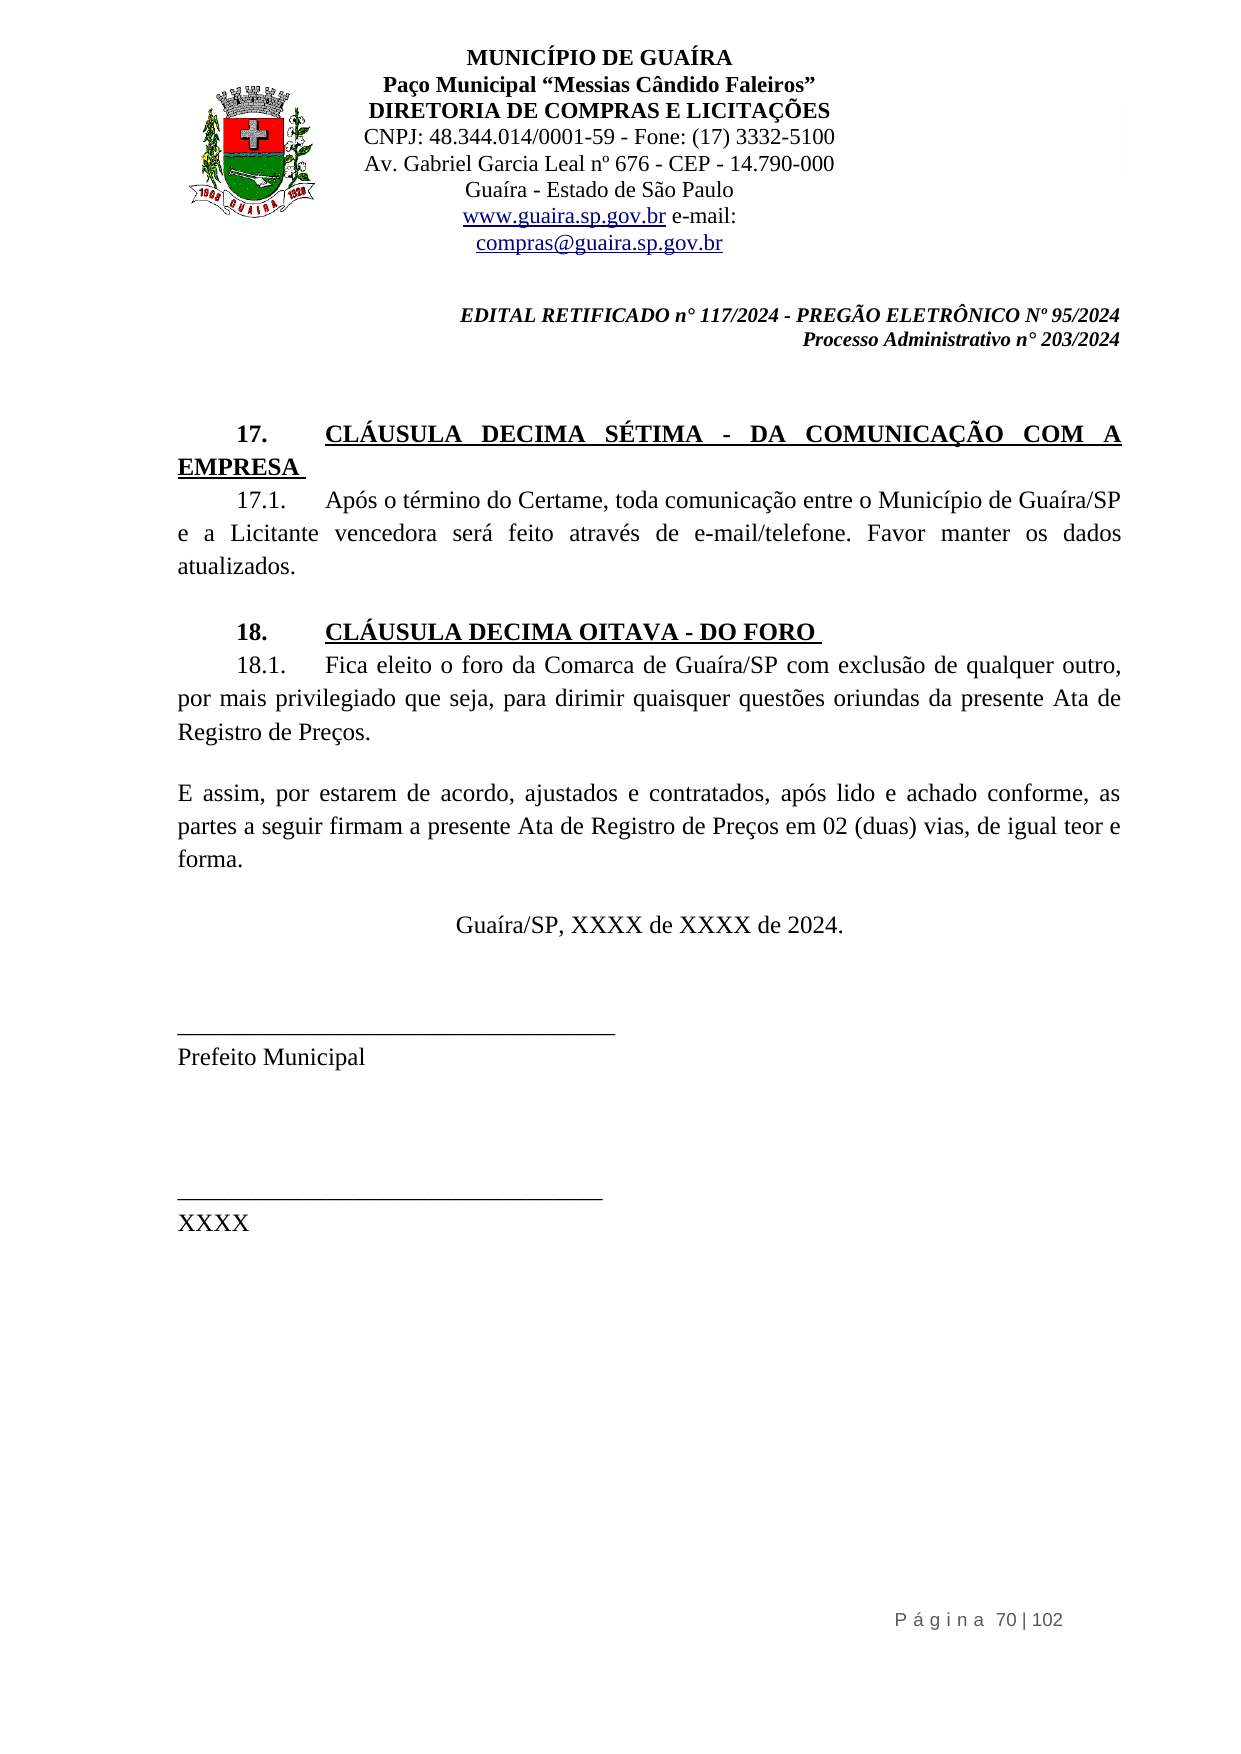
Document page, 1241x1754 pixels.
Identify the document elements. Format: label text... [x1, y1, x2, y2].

list Após o término do Certame, toda comunicação entre o Município de Guaíra/SP e a Licitante vencedora será feito através de e-mail/telefone. Favor manter os dados atualizados. [177, 485, 1122, 580]
text E assim, por estarem de acordo, ajustados e contratados, após lido e achado conforme, as partes a seguir firmam a presente Ata de Registro de Preços em 02 (duas) vias, de igual teor e forma. [177, 778, 1122, 873]
text XXXX [177, 1208, 1122, 1236]
list CLÁUSULA DECIMA OITAVA - DO FORO [177, 617, 1122, 646]
text Guaíra/SP, XXXX de XXXX de 2024. [177, 910, 1122, 939]
text ___________________________________ [177, 1009, 1122, 1038]
list CLÁUSULA DECIMA SÉTIMA - DA COMUNICAÇÃO COM A EMPRESA [177, 419, 1122, 481]
text __________________________________ [177, 1174, 1122, 1203]
picture [188, 81, 319, 219]
list Fica eleito o foro da Comarca de Guaíra/SP com exclusão de qualquer outro, por mais privilegiado que seja, para dirimir quaisquer questões oriundas da presente Ata de Registro de Preços. [177, 651, 1122, 745]
text Prefeito Municipal [177, 1042, 1122, 1071]
